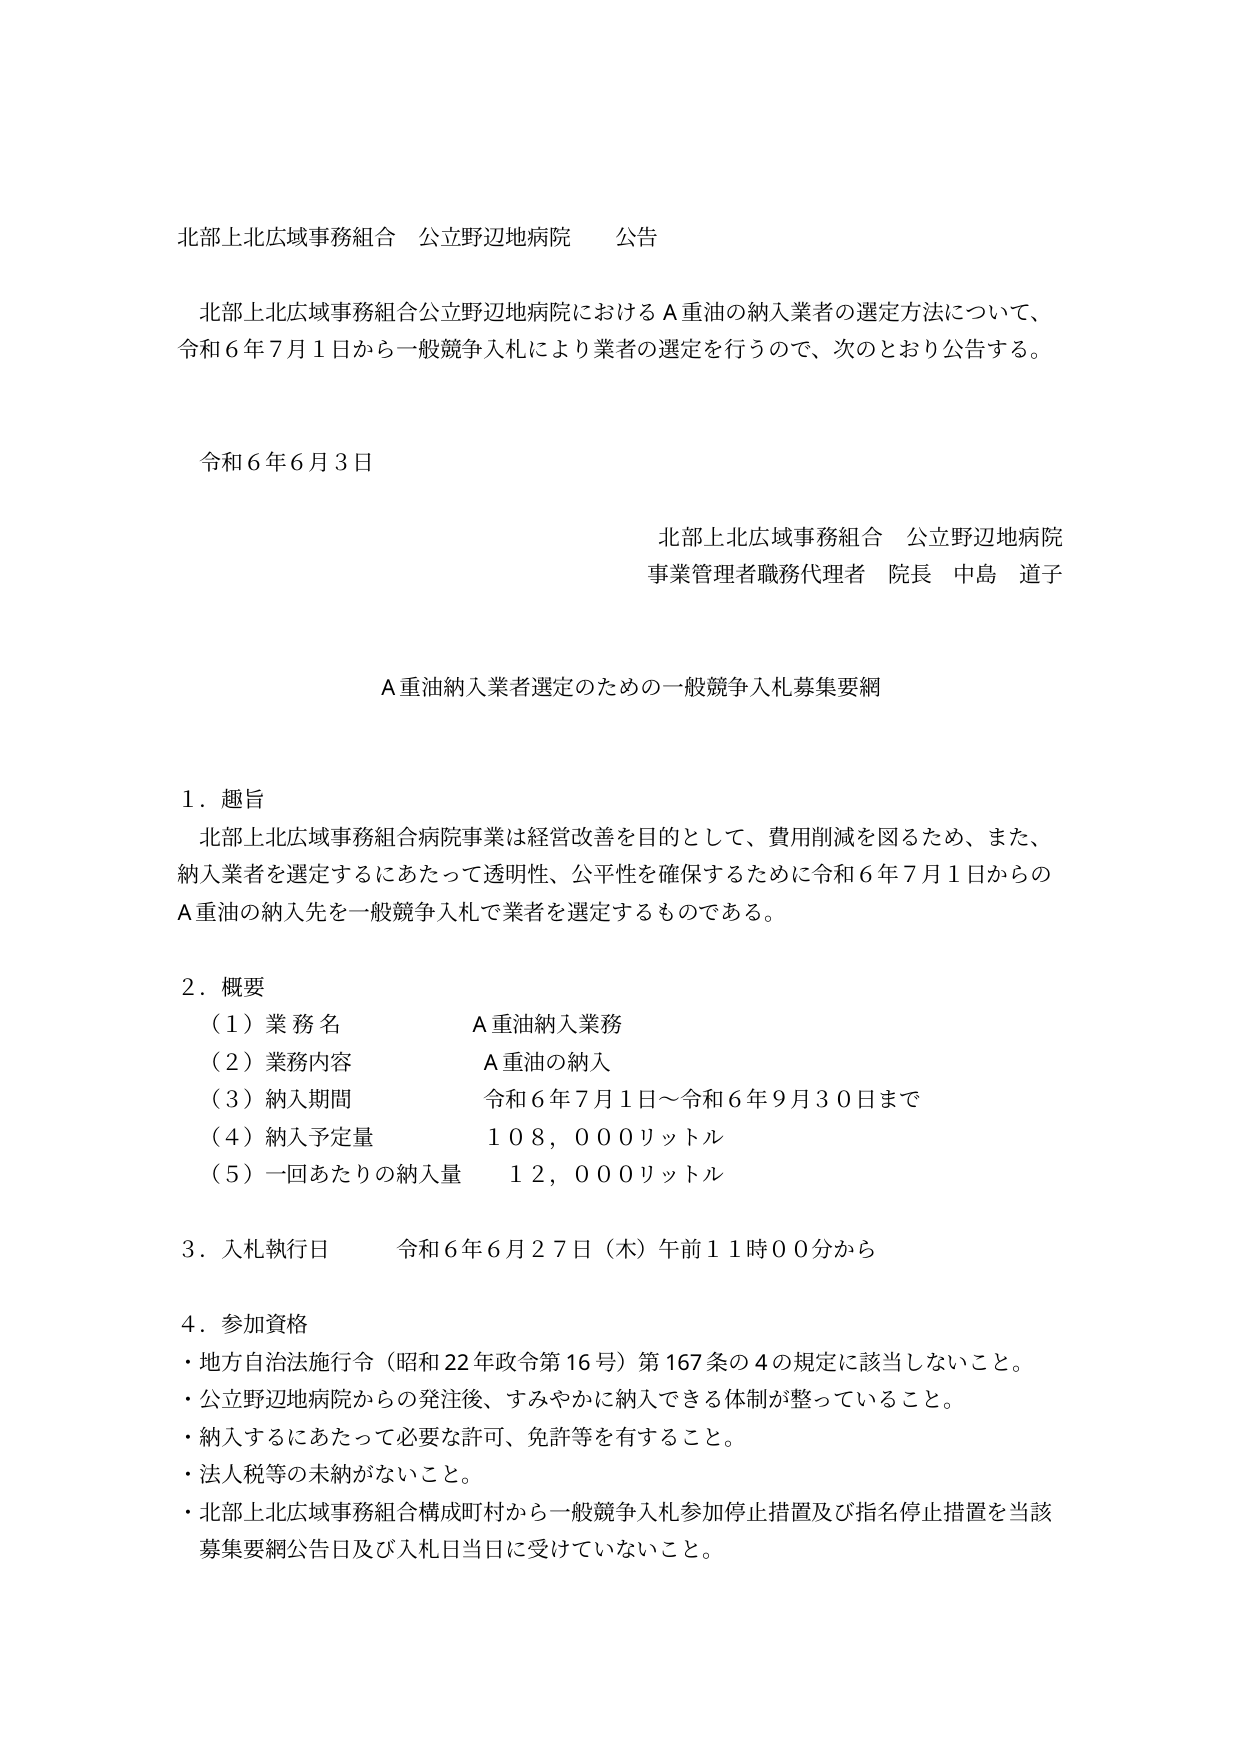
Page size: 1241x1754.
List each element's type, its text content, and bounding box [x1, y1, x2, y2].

text ２．概要 [177, 967, 1063, 1004]
text 令和６年６月３日 [177, 442, 1063, 479]
text １．趣旨 [177, 779, 1063, 817]
text （１）業務名 A重油納入業務 [177, 1004, 1063, 1042]
text 北部上北広域事務組合 公立野辺地病院 [177, 517, 1063, 554]
text （２）業務内容 A重油の納入 [177, 1042, 1063, 1079]
text （５）一回あたりの納入量 １２，０００リットル [177, 1154, 1063, 1192]
text （４）納入予定量 １０８，０００リットル [177, 1117, 1063, 1154]
text 北部上北広域事務組合公立野辺地病院におけるA重油の納入業者の選定方法について、 [177, 292, 1063, 329]
text 事業管理者職務代理者 院長 中島 道子 [177, 554, 1063, 592]
text 北部上北広域事務組合 公立野辺地病院 公告 [177, 217, 1063, 254]
text 令和６年７月１日から一般競争入札により業者の選定を行うので、次のとおり公告する。 [177, 329, 1063, 367]
text ３．入札執行日 令和６年６月２７日（木）午前１１時００分から [177, 1229, 1063, 1267]
text ・地方自治法施行令（昭和22年政令第16号）第167条の4の規定に該当しないこと。 [177, 1342, 1063, 1379]
text ・公立野辺地病院からの発注後、すみやかに納入できる体制が整っていること。 [177, 1379, 1063, 1417]
text A重油納入業者選定のための一般競争入札募集要網 [177, 667, 1063, 704]
text ・納入するにあたって必要な許可、免許等を有すること。 [177, 1417, 1063, 1454]
text ・北部上北広域事務組合構成町村から一般競争入札参加停止措置及び指名停止措置を当該 [177, 1492, 1063, 1529]
text ・法人税等の未納がないこと。 [177, 1454, 1063, 1492]
text 募集要網公告日及び入札日当日に受けていないこと。 [177, 1529, 1063, 1567]
text （３）納入期間 令和６年７月１日～令和６年９月３０日まで [177, 1079, 1063, 1117]
text ４．参加資格 [177, 1304, 1063, 1342]
text 北部上北広域事務組合病院事業は経営改善を目的として、費用削減を図るため、また、納入業者を選定するにあたって透明性、公平性を確保するために令和６年７月１日からのA重油の納入先を一般競争入札で業者を選定するものである。 [177, 817, 1063, 929]
